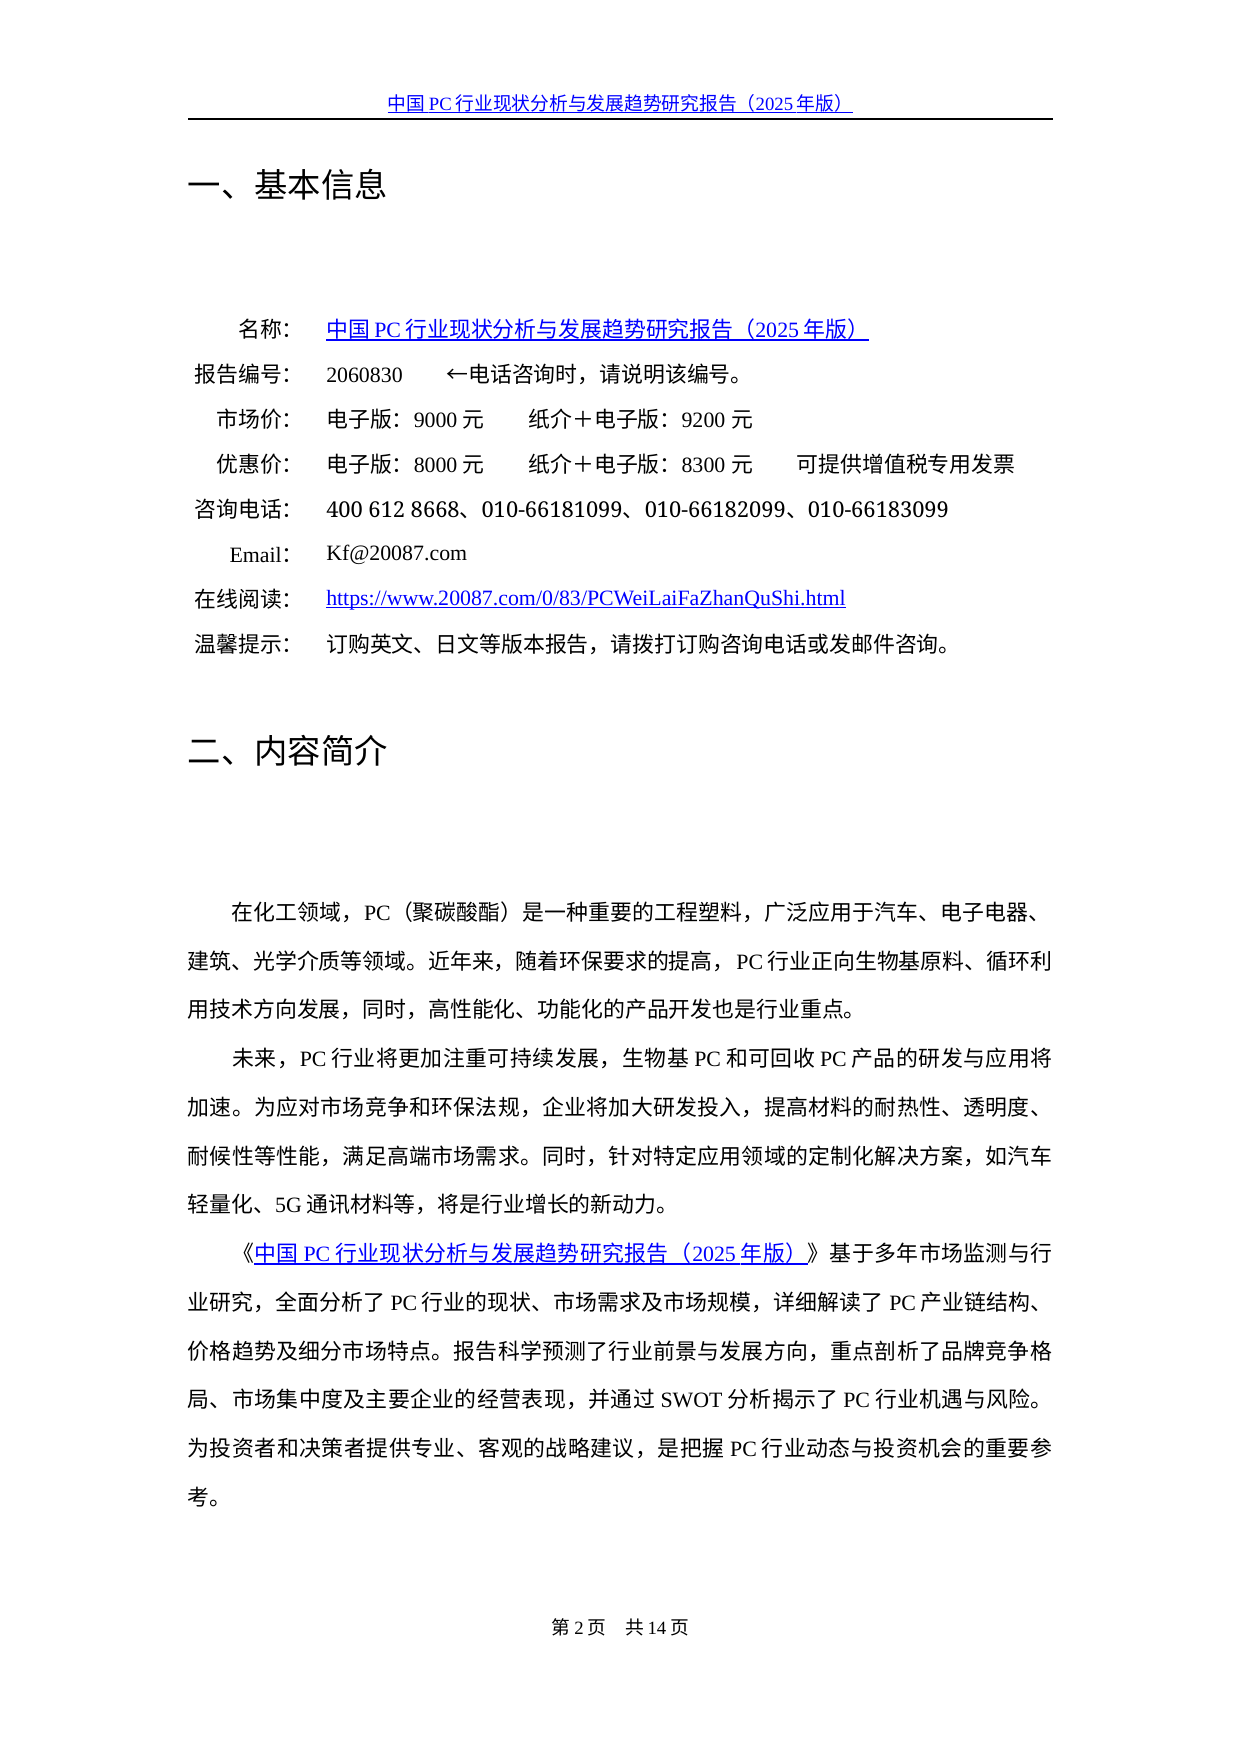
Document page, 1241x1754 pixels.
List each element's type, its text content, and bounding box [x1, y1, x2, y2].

table_cell 400 612 8668、010-66181099、010-66182099、010-66183099 [315, 492, 1073, 537]
table_header 名称： [167, 312, 315, 357]
table_cell 2060830 ←电话咨询时，请说明该编号。 [315, 357, 1073, 402]
table_cell [315, 582, 1073, 627]
table_cell 咨询电话： [167, 492, 315, 537]
table_cell 电子版：9000 元 纸介＋电子版：9200 元 [315, 402, 1073, 447]
table_cell Email： [167, 537, 315, 582]
table_cell 电子版：8000 元 纸介＋电子版：8300 元 可提供增值税专用发票 [315, 447, 1073, 492]
table_cell 报告编号： [167, 357, 315, 402]
table_cell 在线阅读： [167, 582, 315, 627]
table_cell 订购英文、日文等版本报告，请拨打订购咨询电话或发邮件咨询。 [315, 627, 1073, 672]
table_cell 市场价： [167, 402, 315, 447]
table_cell 优惠价： [167, 447, 315, 492]
title 二、内容简介 [187, 717, 1053, 782]
title 一、基本信息 [187, 150, 1053, 215]
table_header 中国PC行业现状分析与发展趋势研究报告（2025年版） [315, 312, 1073, 357]
table_cell Kf@20087.com [315, 537, 1073, 582]
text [187, 894, 1053, 1512]
table_cell 温馨提示： [167, 627, 315, 672]
